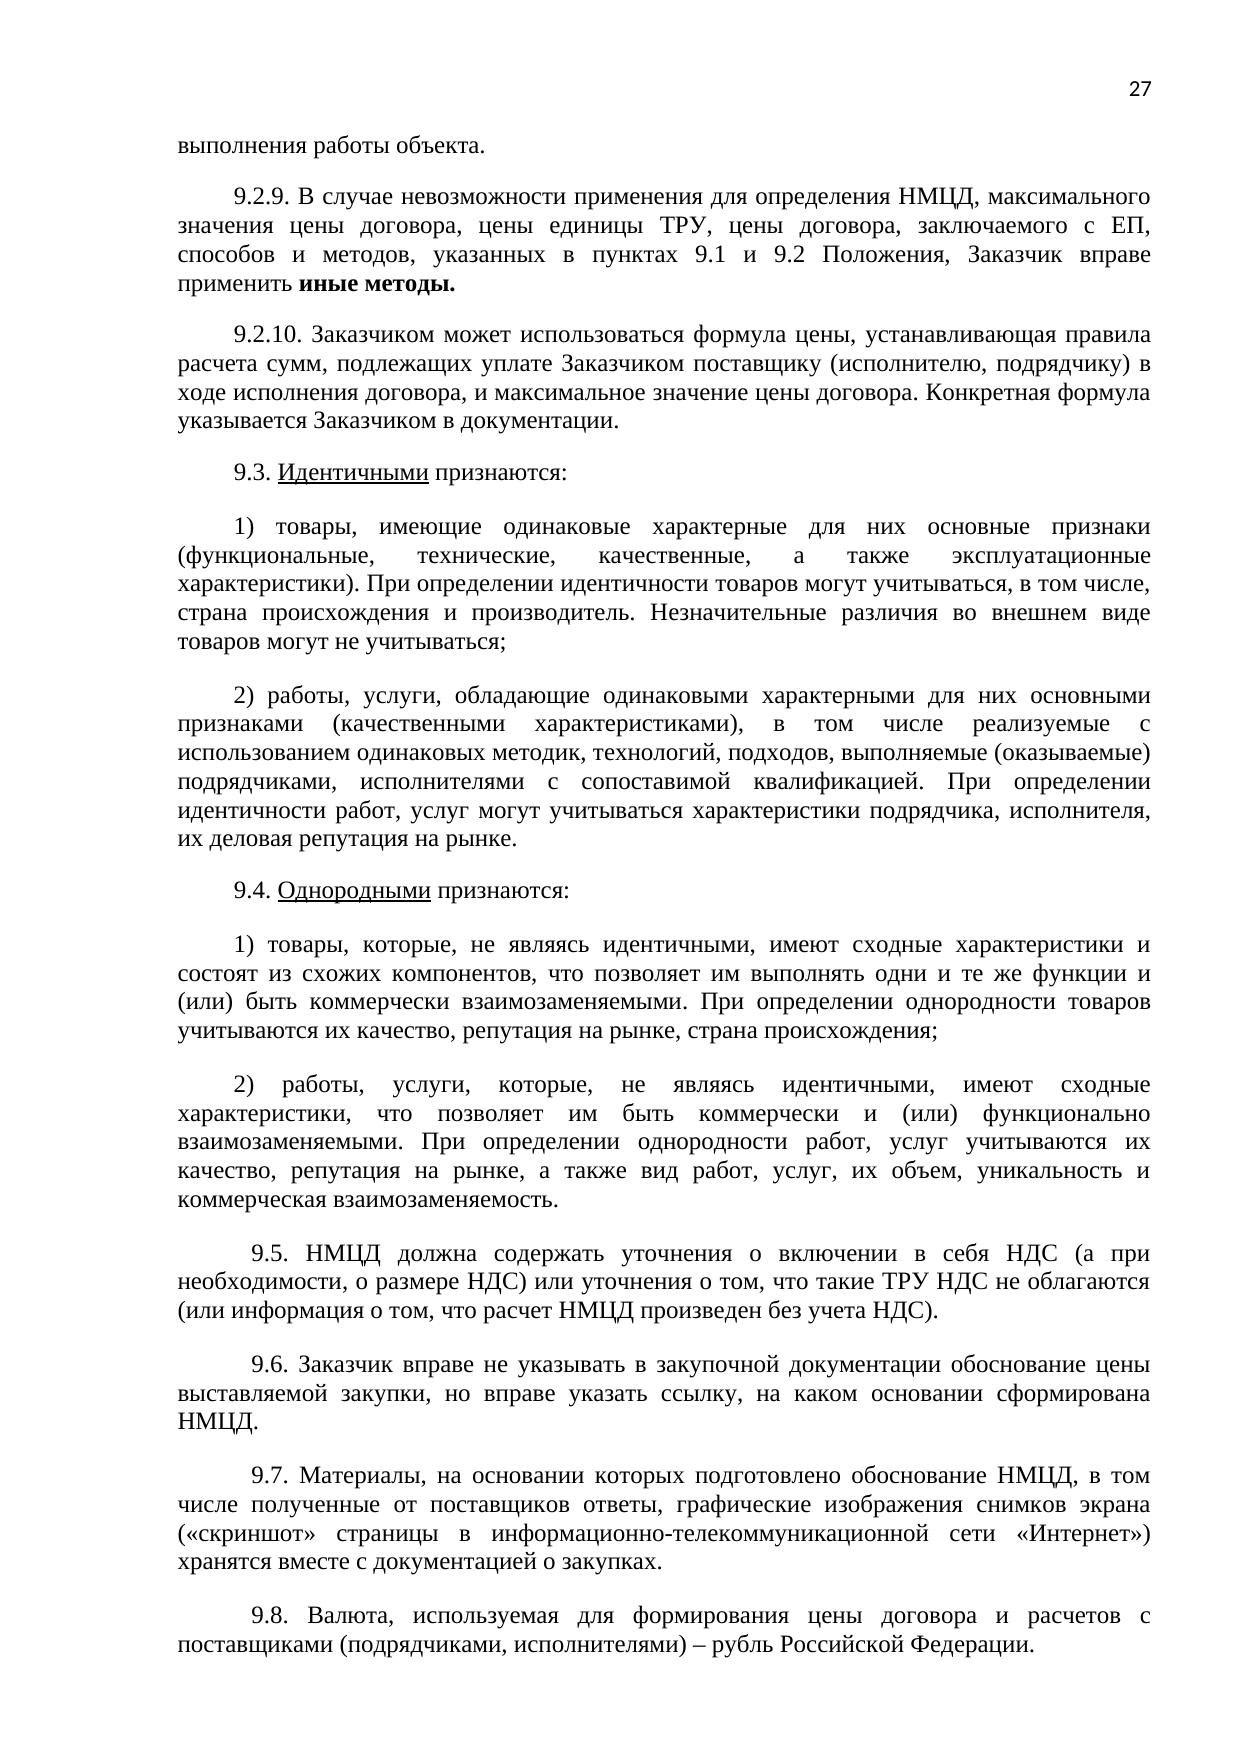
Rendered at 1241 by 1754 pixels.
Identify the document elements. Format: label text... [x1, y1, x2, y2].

text 9.2.9. В случае невозможности применения для определения НМЦД, максимального значения цены договора, цены единицы ТРУ, цены договора, заключаемого с ЕП, способов и методов, указанных в пунктах 9.1 и 9.2 Положения, Заказчик вправе применить иные методы. [177, 181, 1152, 296]
text 9.5. НМЦД должна содержать уточнения о включении в себя НДС (а при необходимости, о размере НДС) или уточнения о том, что такие ТРУ НДС не облагаются (или информация о том, что расчет НМЦД произведен без учета НДС). [177, 1238, 1152, 1324]
text 1) товары, которые, не являясь идентичными, имеют сходные характеристики и состоят из схожих компонентов, что позволяет им выполнять одни и те же функции и (или) быть коммерчески взаимозаменяемыми. При определении однородности товаров учитываются их качество, репутация на рынке, страна происхождения; [177, 929, 1152, 1044]
text 9.4. Однородными признаются: [177, 875, 1152, 904]
text 9.8. Валюта, используемая для формирования цены договора и расчетов с поставщиками (подрядчиками, исполнителями) – рубль Российской Федерации. [177, 1600, 1152, 1658]
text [177, 130, 1152, 158]
text 2) работы, услуги, обладающие одинаковыми характерными для них основными признаками (качественными характеристиками), в том числе реализуемые с использованием одинаковых методик, технологий, подходов, выполняемые (оказываемые) подрядчиками, исполнителями с сопоставимой квалификацией. При определении идентичности работ, услуг могут учитываться характеристики подрядчика, исполнителя, их деловая репутация на рынке. [177, 680, 1152, 852]
text 9.7. Материалы, на основании которых подготовлено обоснование НМЦД, в том числе полученные от поставщиков ответы, графические изображения снимков экрана («скриншот» страницы в информационно-телекоммуникационной сети «Интернет») хранятся вместе с документацией о закупках. [177, 1460, 1152, 1575]
text 9.2.10. Заказчиком может использоваться формула цены, устанавливающая правила расчета сумм, подлежащих уплате Заказчиком поставщику (исполнителю, подрядчику) в ходе исполнения договора, и максимальное значение цены договора. Конкретная формула указывается Заказчиком в документации. [177, 319, 1152, 434]
text 1) товары, имеющие одинаковые характерные для них основные признаки (функциональные, технические, качественные, а также эксплуатационные характеристики). При определении идентичности товаров могут учитываться, в том числе, страна происхождения и производитель. Незначительные различия во внешнем виде товаров могут не учитываться; [177, 511, 1152, 655]
text 9.6. Заказчик вправе не указывать в закупочной документации обоснование цены выставляемой закупки, но вправе указать ссылку, на каком основании сформирована НМЦД. [177, 1349, 1152, 1435]
text 9.3. Идентичными признаются: [177, 457, 1152, 486]
text 2) работы, услуги, которые, не являясь идентичными, имеют сходные характеристики, что позволяет им быть коммерчески и (или) функционально взаимозаменяемыми. При определении однородности работ, услуг учитываются их качество, репутация на рынке, а также вид работ, услуг, их объем, уникальность и коммерческая взаимозаменяемость. [177, 1069, 1152, 1213]
